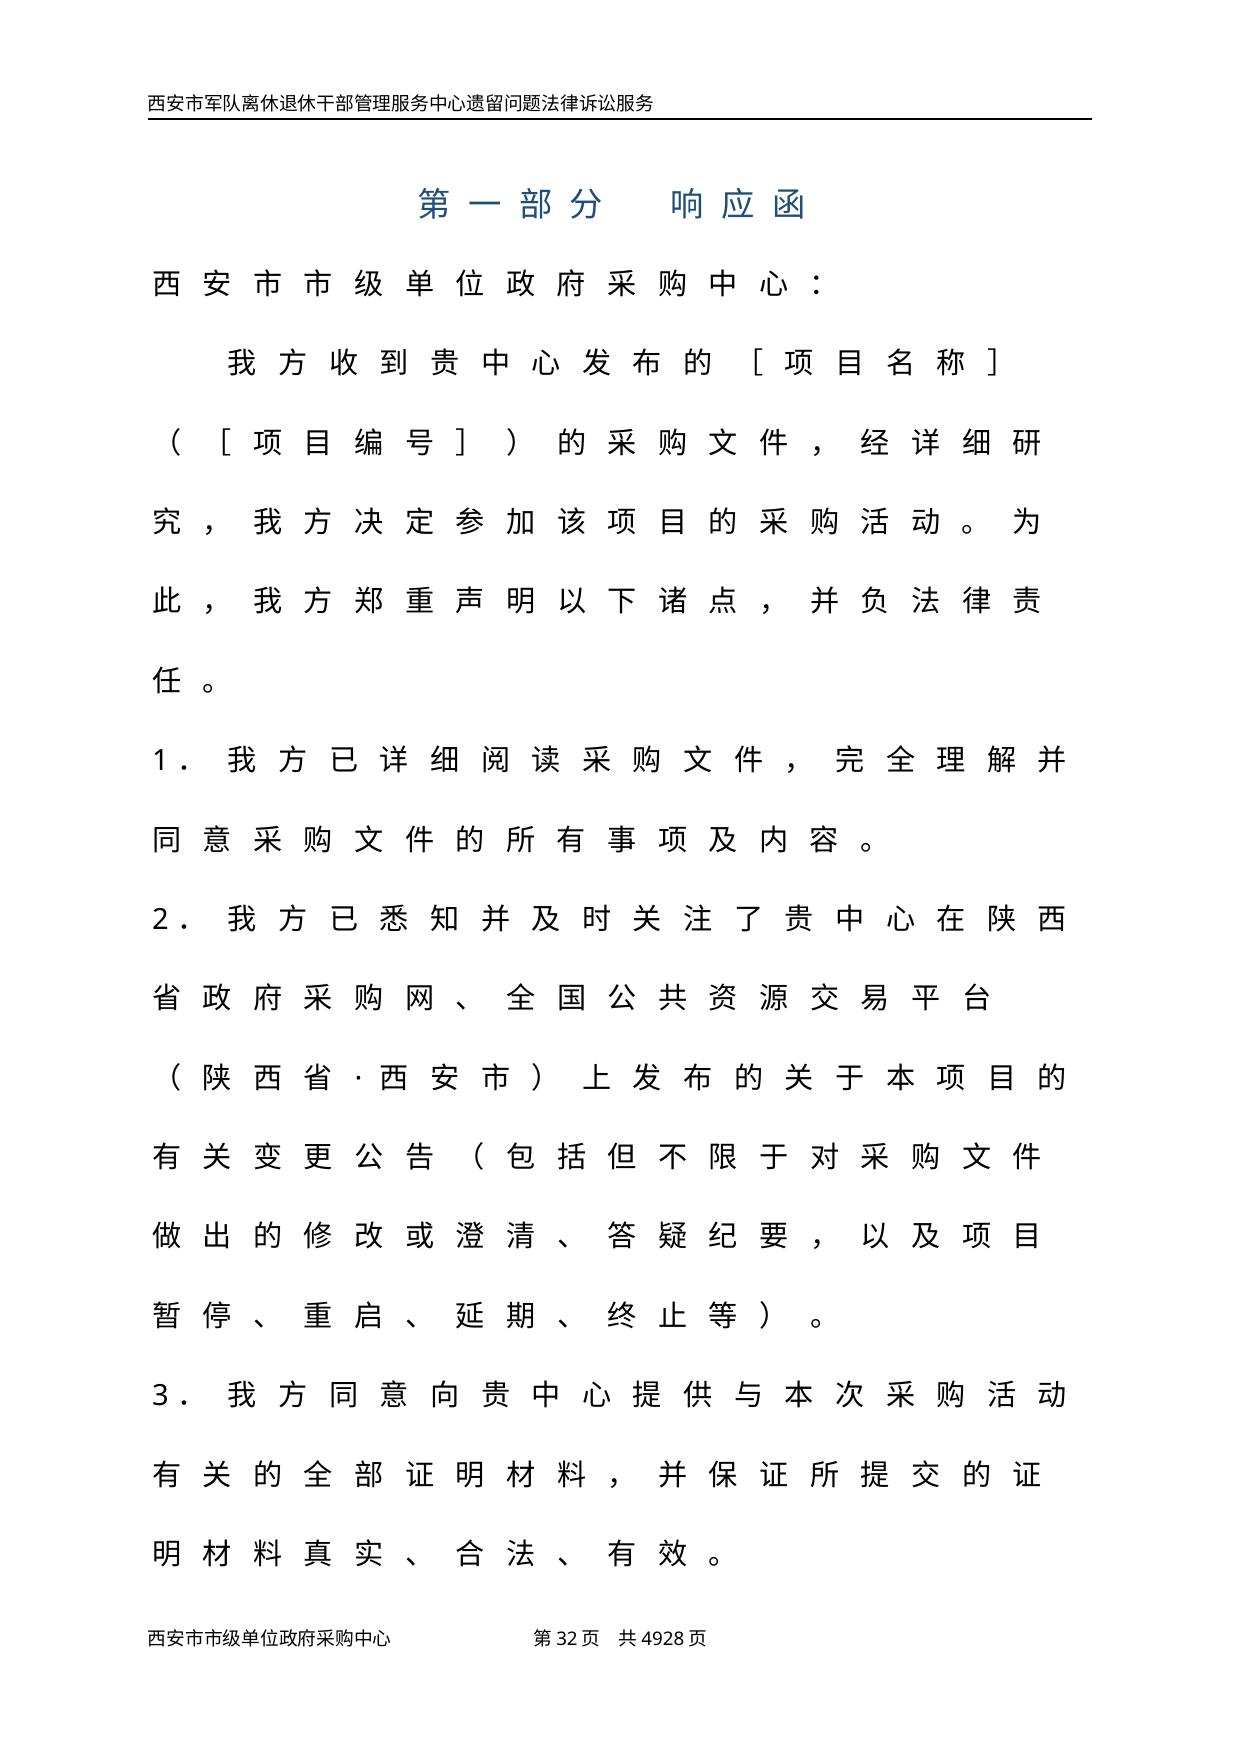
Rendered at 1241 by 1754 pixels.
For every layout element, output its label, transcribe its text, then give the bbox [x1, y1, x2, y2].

text 西安市市级单位政府采购中心： [152, 242, 1088, 321]
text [152, 321, 1088, 1591]
text 第一部分 响应函 [152, 163, 1088, 242]
